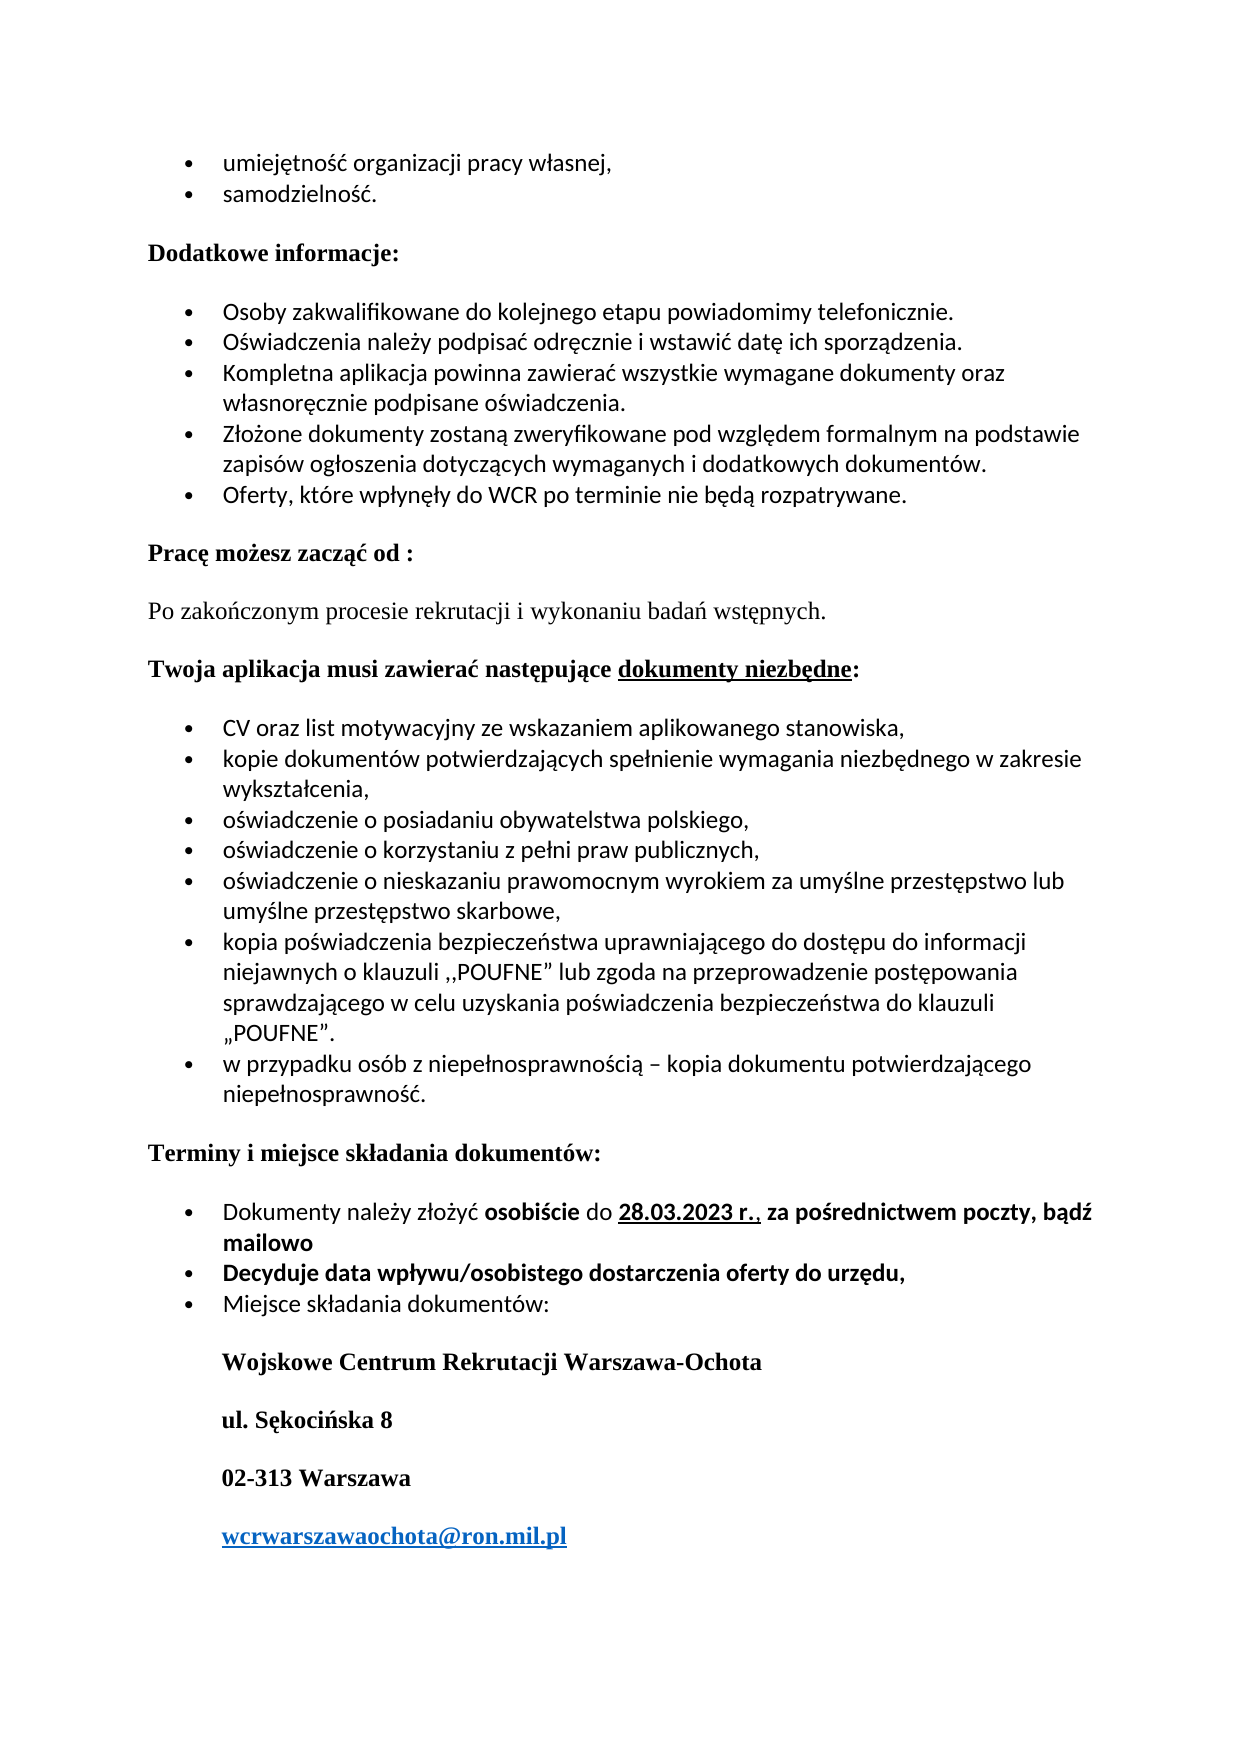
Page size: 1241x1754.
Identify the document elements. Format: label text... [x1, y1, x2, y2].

list oświadczenie o nieskazaniu prawomocnym wyrokiem za umyślne przestępstwo lub umyślne przestępstwo skarbowe, [185, 865, 1093, 926]
list kopia poświadczenia bezpieczeństwa uprawniającego do dostępu do informacji niejawnych o klauzuli ,,POUFNE” lub zgoda na przeprowadzenie postępowania sprawdzającego w celu uzyskania poświadczenia bezpieczeństwa do klauzuli „POUFNE”. [185, 926, 1093, 1048]
list Kompletna aplikacja powinna zawierać wszystkie wymagane dokumenty oraz własnoręcznie podpisane oświadczenia. [185, 357, 1093, 418]
list Miejsce składania dokumentów: [185, 1288, 1093, 1318]
list Złożone dokumenty zostaną zweryfikowane pod względem formalnym na podstawie zapisów ogłoszenia dotyczących wymaganych i dodatkowych dokumentów. [185, 418, 1093, 479]
text Pracę możesz zacząć od : [148, 538, 1093, 567]
list Oświadczenia należy podpisać odręcznie i wstawić datę ich sporządzenia. [185, 326, 1093, 357]
text Wojskowe Centrum Rekrutacji Warszawa-Ochota [221, 1347, 1093, 1376]
text Po zakończonym procesie rekrutacji i wykonaniu badań wstępnych. [148, 596, 1093, 625]
list Dokumenty należy złożyć osobiście do 28.03.2023 r., za pośrednictwem poczty, bądź mailowo [185, 1196, 1093, 1257]
list Decyduje data wpływu/osobistego dostarczenia oferty do urzędu, [185, 1257, 1093, 1288]
text Twoja aplikacja musi zawierać następujące dokumenty niezbędne: [148, 654, 1093, 683]
list oświadczenie o posiadaniu obywatelstwa polskiego, [185, 804, 1093, 834]
list umiejętność organizacji pracy własnej, [185, 148, 1093, 178]
text Terminy i miejsce składania dokumentów: [148, 1138, 1093, 1167]
text 02-313 Warszawa [221, 1463, 1093, 1492]
list Oferty, które wpłynęły do WCR po terminie nie będą rozpatrywane. [185, 479, 1093, 509]
list samodzielność. [185, 178, 1093, 209]
text ul. Sękocińska 8 [221, 1405, 1093, 1434]
list Osoby zakwalifikowane do kolejnego etapu powiadomimy telefonicznie. [185, 296, 1093, 326]
list w przypadku osób z niepełnosprawnością – kopia dokumentu potwierdzającego niepełnosprawność. [185, 1048, 1093, 1109]
list CV oraz list motywacyjny ze wskazaniem aplikowanego stanowiska, [185, 712, 1093, 743]
list kopie dokumentów potwierdzających spełnienie wymagania niezbędnego w zakresie wykształcenia, [185, 743, 1093, 804]
text Dodatkowe informacje: [148, 238, 1093, 267]
list oświadczenie o korzystaniu z pełni praw publicznych, [185, 834, 1093, 865]
text wcrwarszawaochota@ron.mil.pl [221, 1521, 1093, 1550]
